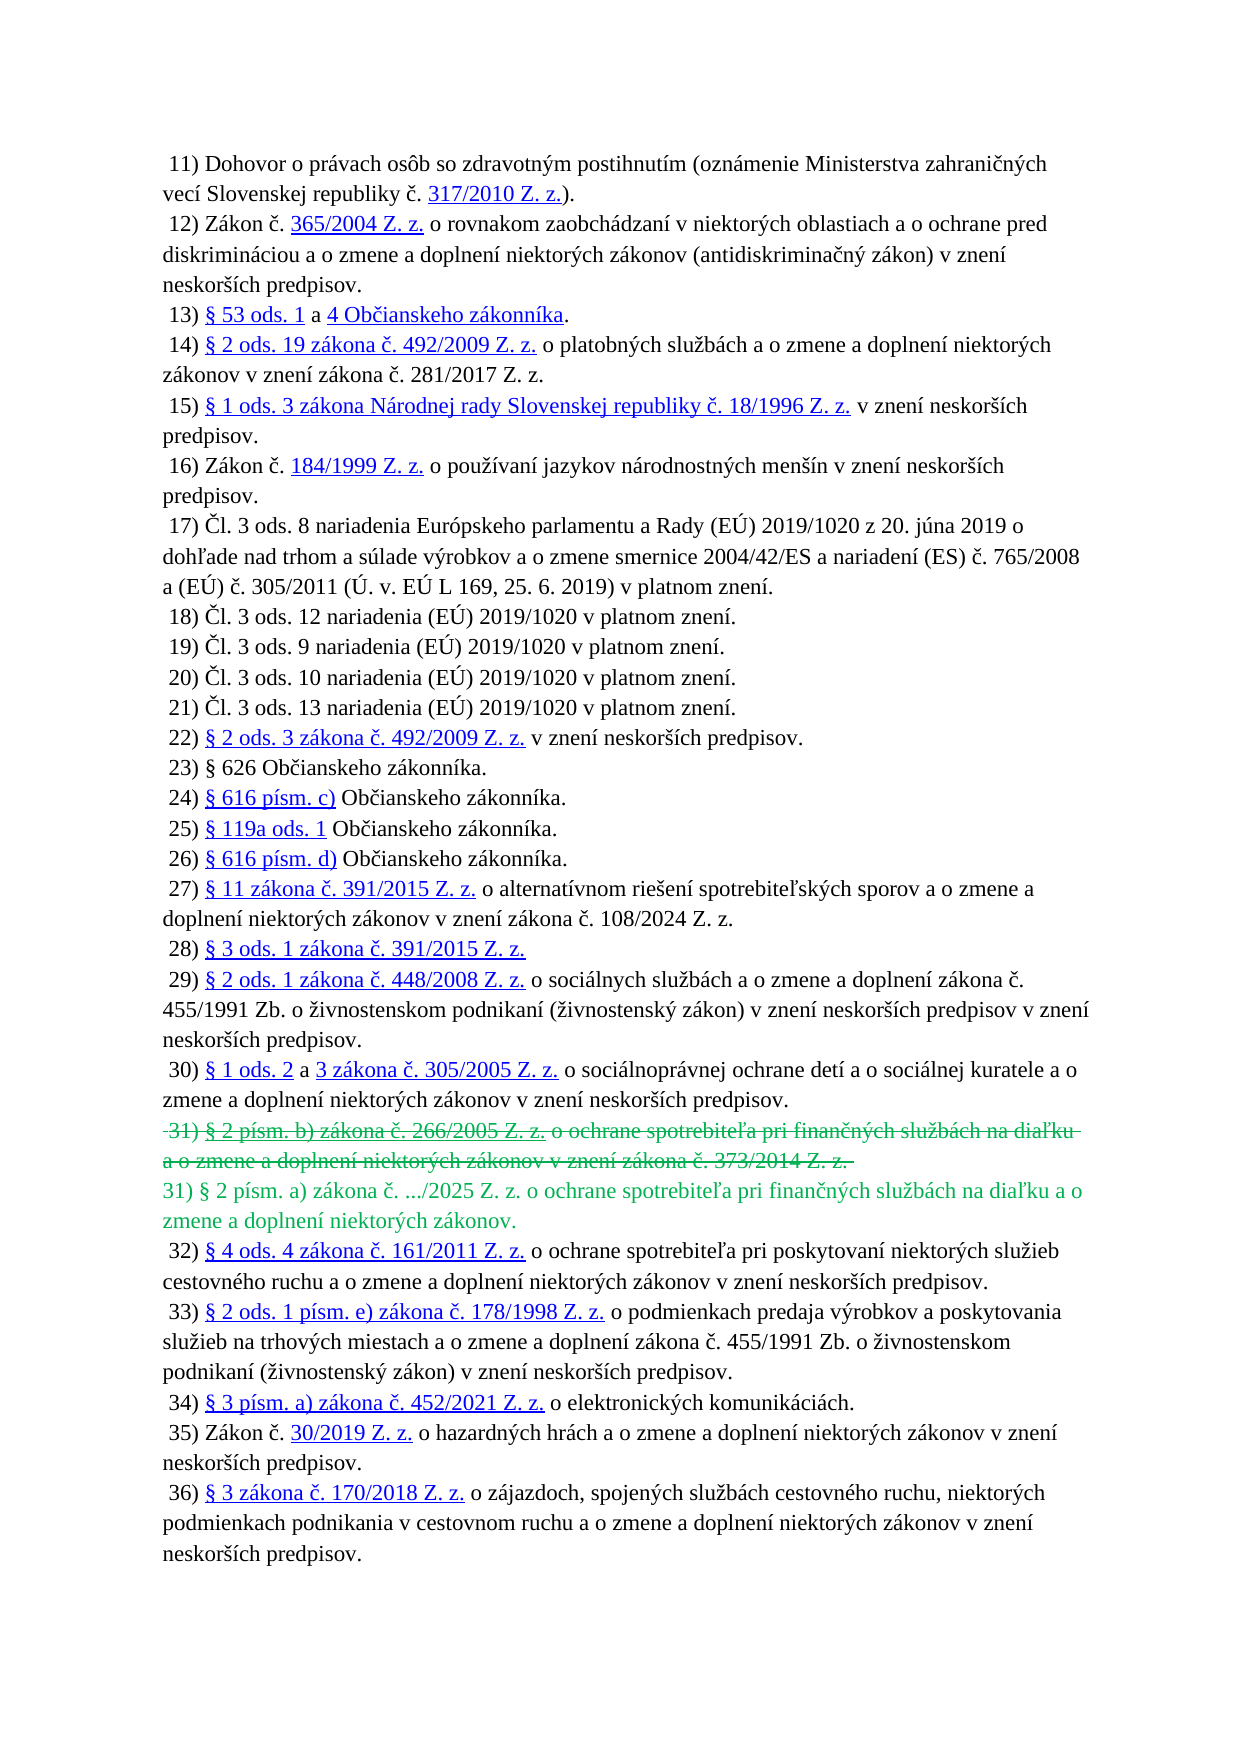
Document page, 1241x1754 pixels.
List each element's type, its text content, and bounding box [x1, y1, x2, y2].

text 33) § 2 ods. 1 písm. e) zákona č. 178/1998 Z. z. o podmienkach predaja výrobkov a poskytovania služieb na trhových miestach a o zmene a doplnení zákona č. 455/1991 Zb. o živnostenskom podnikaní (živnostenský zákon) v znení neskorších predpisov. [162, 1298, 1090, 1385]
text 11) Dohovor o právach osôb so zdravotným postihnutím (oznámenie Ministerstva zahraničných vecí Slovenskej republiky č. 317/2010 Z. z.). [162, 150, 1090, 207]
text 30) § 1 ods. 2 a 3 zákona č. 305/2005 Z. z. o sociálnoprávnej ochrane detí a o sociálnej kuratele a o zmene a doplnení niektorých zákonov v znení neskorších predpisov. [162, 1056, 1090, 1113]
text 13) § 53 ods. 1 a 4 Občianskeho zákonníka. [162, 301, 1090, 327]
text 18) Čl. 3 ods. 12 nariadenia (EÚ) 2019/1020 v platnom znení. [162, 603, 1090, 629]
text 17) Čl. 3 ods. 8 nariadenia Európskeho parlamentu a Rady (EÚ) 2019/1020 z 20. júna 2019 o dohľade nad trhom a súlade výrobkov a o zmene smernice 2004/42/ES a nariadení (ES) č. 765/2008 a (EÚ) č. 305/2011 (Ú. v. EÚ L 169, 25. 6. 2019) v platnom znení. [162, 512, 1090, 599]
text 36) § 3 zákona č. 170/2018 Z. z. o zájazdoch, spojených službách cestovného ruchu, niektorých podmienkach podnikania v cestovnom ruchu a o zmene a doplnení niektorých zákonov v znení neskorších predpisov. [162, 1479, 1090, 1566]
text 34) § 3 písm. a) zákona č. 452/2021 Z. z. o elektronických komunikáciách. [162, 1388, 1090, 1415]
text 31) § 2 písm. a) zákona č. .../2025 Z. z. o ochrane spotrebiteľa pri finančných službách na diaľku a o zmene a doplnení niektorých zákonov. [162, 1177, 1090, 1234]
text 28) § 3 ods. 1 zákona č. 391/2015 Z. z. [162, 935, 1090, 962]
text 25) § 119a ods. 1 Občianskeho zákonníka. [162, 814, 1090, 841]
text 24) § 616 písm. c) Občianskeho zákonníka. [162, 784, 1090, 811]
text 22) § 2 ods. 3 zákona č. 492/2009 Z. z. v znení neskorších predpisov. [162, 724, 1090, 750]
text 12) Zákon č. 365/2004 Z. z. o rovnakom zaobchádzaní v niektorých oblastiach a o ochrane pred diskrimináciou a o zmene a doplnení niektorých zákonov (antidiskriminačný zákon) v znení neskorších predpisov. [162, 210, 1090, 297]
text 26) § 616 písm. d) Občianskeho zákonníka. [162, 845, 1090, 871]
text 15) § 1 ods. 3 zákona Národnej rady Slovenskej republiky č. 18/1996 Z. z. v znení neskorších predpisov. [162, 392, 1090, 448]
text 32) § 4 ods. 4 zákona č. 161/2011 Z. z. o ochrane spotrebiteľa pri poskytovaní niektorých služieb cestovného ruchu a o zmene a doplnení niektorých zákonov v znení neskorších predpisov. [162, 1237, 1090, 1294]
text 16) Zákon č. 184/1999 Z. z. o používaní jazykov národnostných menšín v znení neskorších predpisov. [162, 452, 1090, 509]
text 31) § 2 písm. b) zákona č. 266/2005 Z. z. o ochrane spotrebiteľa pri finančných službách na diaľku a o zmene a doplnení niektorých zákonov v znení zákona č. 373/2014 Z. z. [162, 1117, 1090, 1173]
text 20) Čl. 3 ods. 10 nariadenia (EÚ) 2019/1020 v platnom znení. [162, 663, 1090, 690]
text 21) Čl. 3 ods. 13 nariadenia (EÚ) 2019/1020 v platnom znení. [162, 694, 1090, 720]
text 19) Čl. 3 ods. 9 nariadenia (EÚ) 2019/1020 v platnom znení. [162, 633, 1090, 660]
text 23) § 626 Občianskeho zákonníka. [162, 754, 1090, 781]
text 35) Zákon č. 30/2019 Z. z. o hazardných hrách a o zmene a doplnení niektorých zákonov v znení neskorších predpisov. [162, 1419, 1090, 1475]
text 14) § 2 ods. 19 zákona č. 492/2009 Z. z. o platobných službách a o zmene a doplnení niektorých zákonov v znení zákona č. 281/2017 Z. z. [162, 331, 1090, 388]
text 27) § 11 zákona č. 391/2015 Z. z. o alternatívnom riešení spotrebiteľských sporov a o zmene a doplnení niektorých zákonov v znení zákona č. 108/2024 Z. z. [162, 875, 1090, 932]
text 29) § 2 ods. 1 zákona č. 448/2008 Z. z. o sociálnych službách a o zmene a doplnení zákona č. 455/1991 Zb. o živnostenskom podnikaní (živnostenský zákon) v znení neskorších predpisov v znení neskorších predpisov. [162, 966, 1090, 1052]
